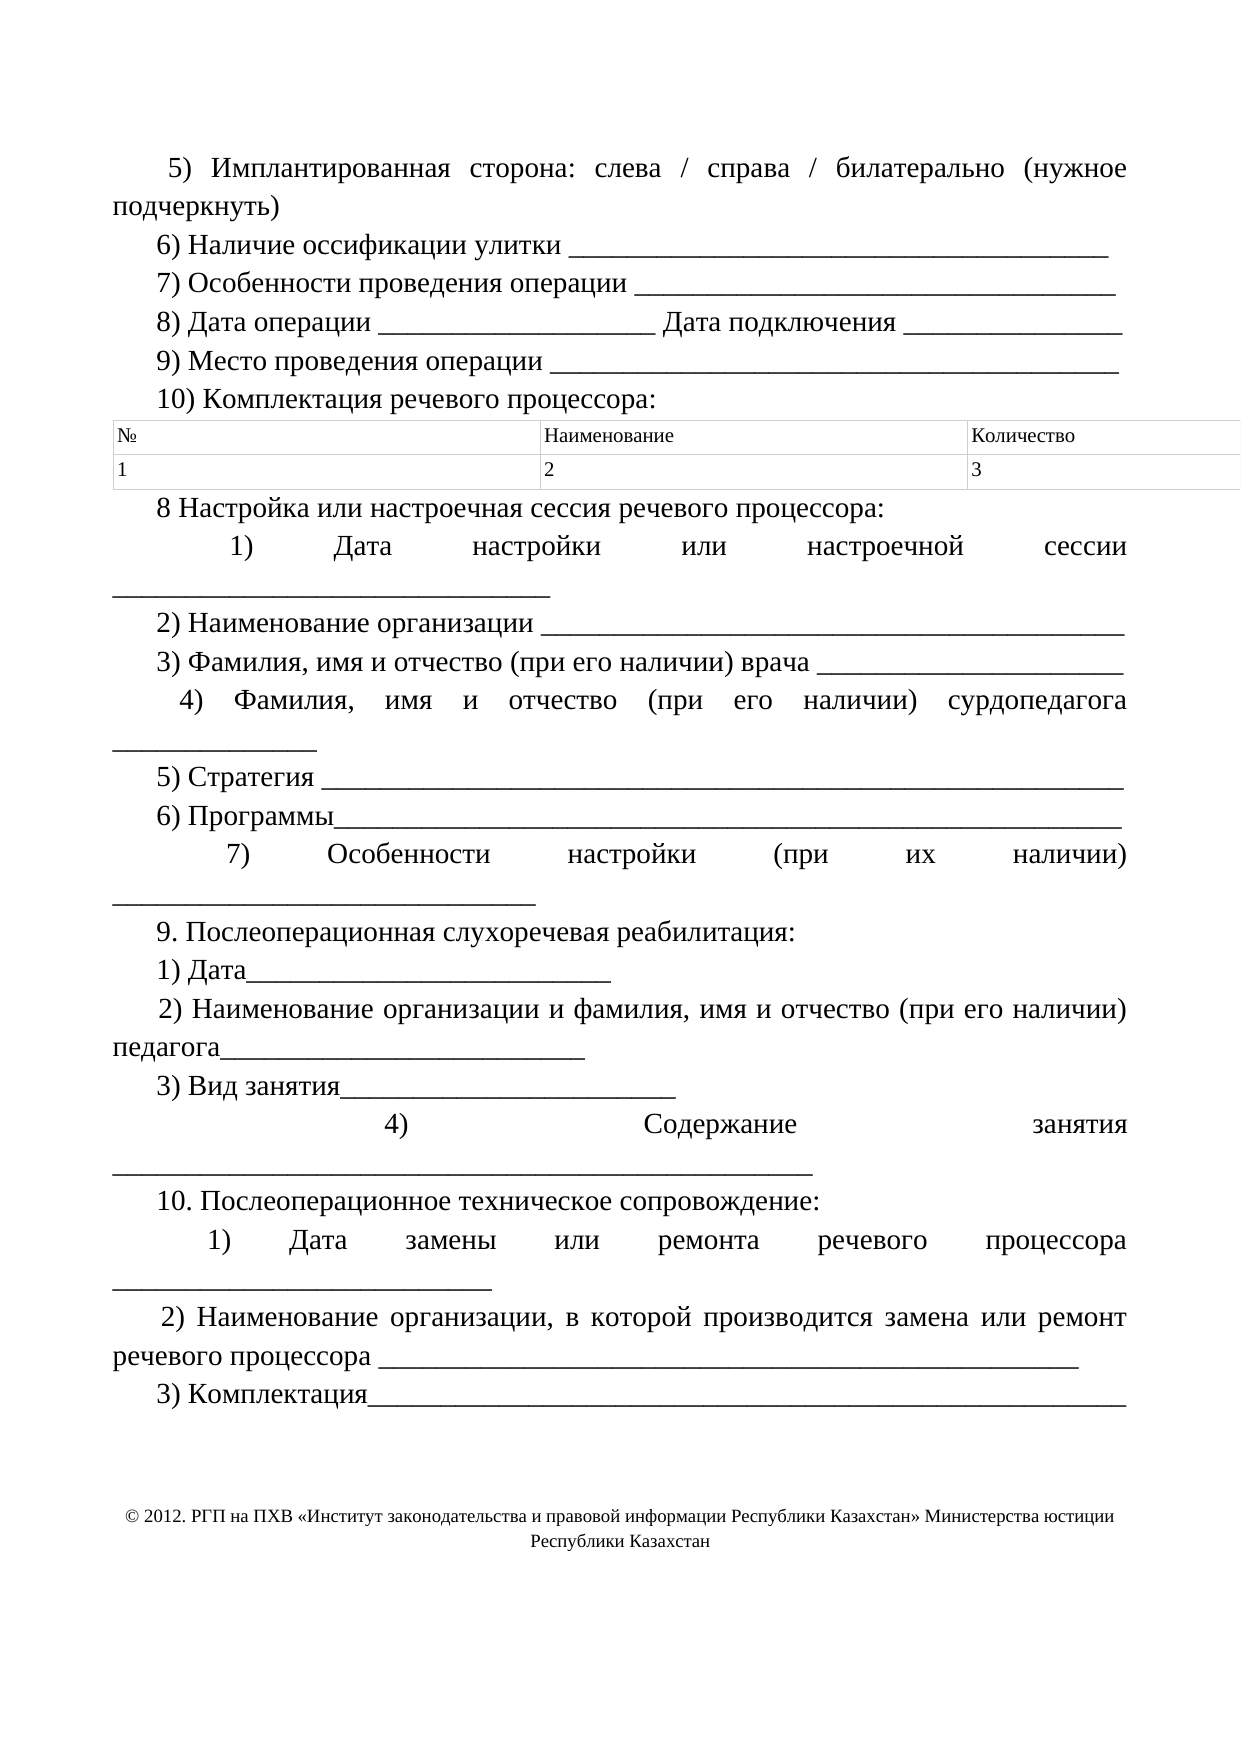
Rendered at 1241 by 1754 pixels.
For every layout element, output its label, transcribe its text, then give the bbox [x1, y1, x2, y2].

text 5) Имплантированная сторона: слева / справа / билатерально (нужное подчеркнуть) [112, 150, 1128, 222]
text 2) Наименование организации ________________________________________ [112, 605, 1128, 639]
text 2) Наименование организации и фамилия, имя и отчество (при его наличии) педагога_________________________ [112, 991, 1128, 1063]
table_header Наименование [541, 421, 967, 454]
text 5) Стратегия _______________________________________________________ [112, 759, 1128, 793]
table_cell 3 [968, 455, 1240, 488]
text 7) Особенности проведения операции _________________________________ [112, 266, 1128, 299]
text 1) Дата_________________________ [112, 952, 1128, 986]
text 3) Вид занятия_______________________ [112, 1068, 1128, 1101]
text 2) Наименование организации, в которой производится замена или ремонт речевого процессора ________________________________________________ [112, 1299, 1128, 1371]
text 9. Послеоперационная слухоречевая реабилитация: [112, 914, 1128, 947]
text 9) Место проведения операции _______________________________________ [112, 343, 1128, 376]
text 1) Дата замены или ремонта речевого процессора __________________________ [112, 1222, 1128, 1294]
table_header № [114, 421, 540, 454]
text © 2012. РГП на ПХВ «Институт законодательства и правовой информации Республики Казахстан» Министерства юстиции Республики Казахстан [112, 1505, 1128, 1552]
text 8) Дата операции ___________________ Дата подключения _______________ [112, 304, 1128, 338]
text 8 Настройка или настроечная сессия речевого процессора: [112, 490, 1128, 523]
table_cell 2 [541, 455, 967, 488]
text 4) Фамилия, имя и отчество (при его наличии) сурдопедагога ______________ [112, 682, 1128, 754]
text 7) Особенности настройки (при их наличии) _____________________________ [112, 837, 1128, 909]
text 3) Фамилия, имя и отчество (при его наличии) врача _____________________ [112, 644, 1128, 677]
text 4) Содержание занятия ________________________________________________ [112, 1106, 1128, 1178]
table_cell 1 [114, 455, 540, 488]
text 6) Наличие оссификации улитки _____________________________________ [112, 227, 1128, 261]
text 10. Послеоперационное техническое сопровождение: [112, 1183, 1128, 1217]
text 3) Комплектация____________________________________________________ [112, 1376, 1128, 1410]
text 6) Программы______________________________________________________ [112, 798, 1128, 832]
text 10) Комплектация речевого процессора: [112, 381, 1128, 415]
text 1) Дата настройки или настроечной сессии ______________________________ [112, 528, 1128, 600]
table_header Количество [968, 421, 1240, 454]
